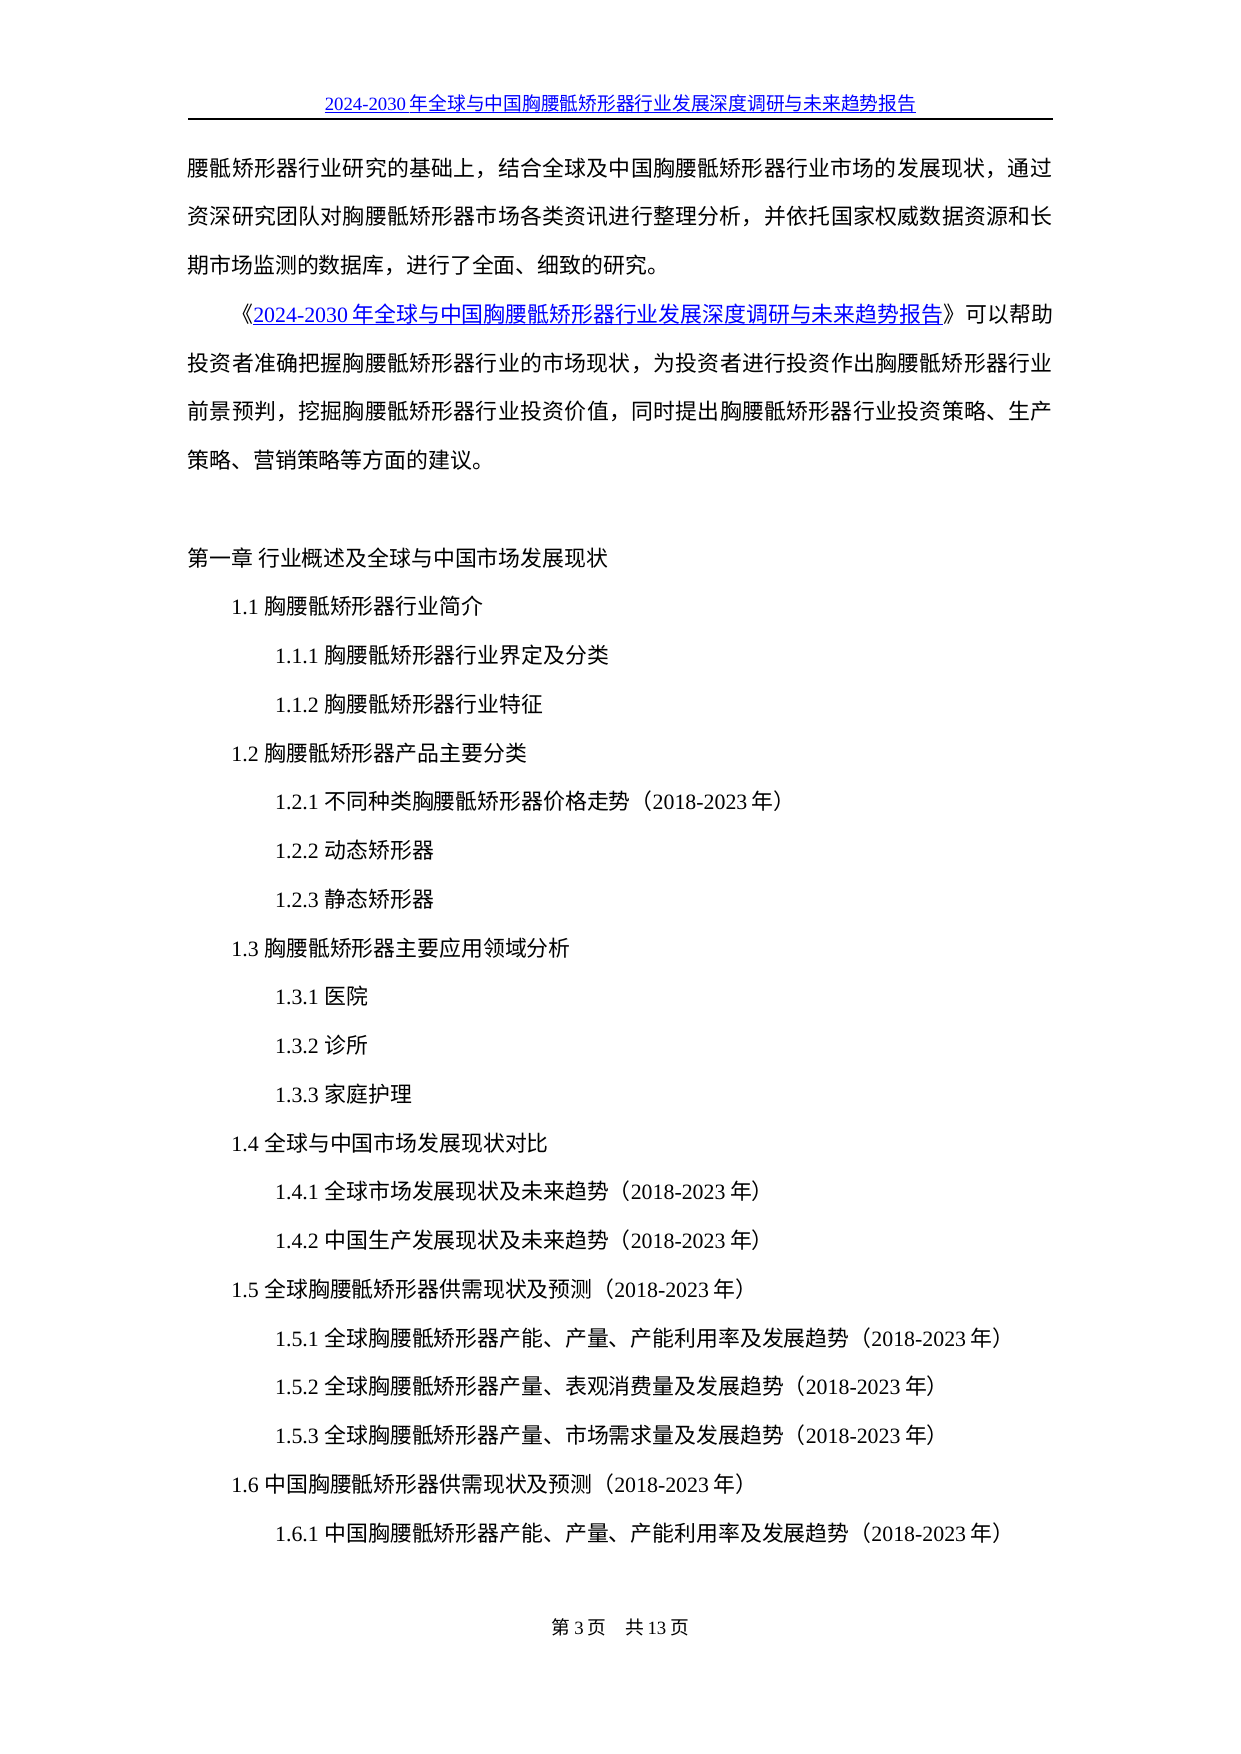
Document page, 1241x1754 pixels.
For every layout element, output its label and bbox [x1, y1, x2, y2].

text [187, 150, 1053, 1548]
